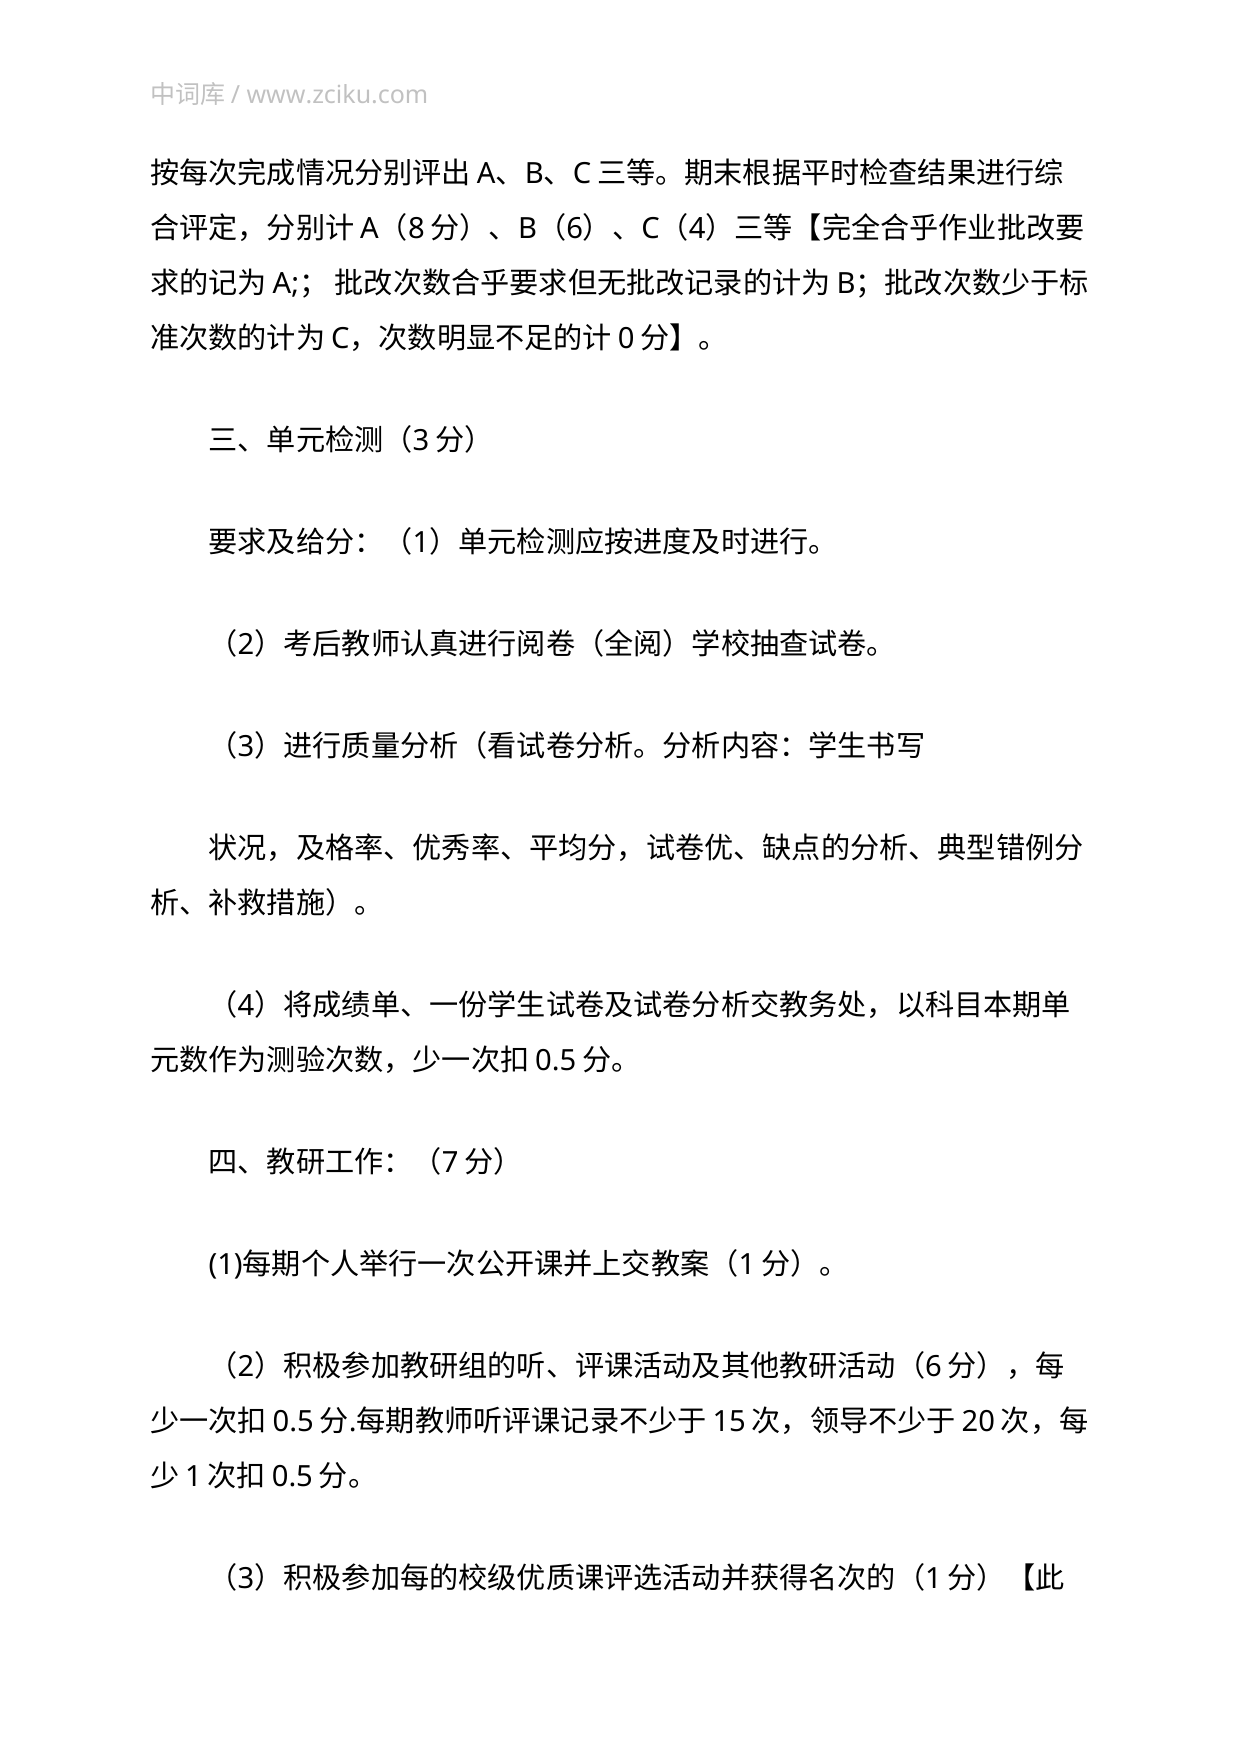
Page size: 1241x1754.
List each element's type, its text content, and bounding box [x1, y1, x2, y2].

text (1)每期个人举行一次公开课并上交教案（1分）。 [150, 1241, 1090, 1283]
text 要求及给分：（1）单元检测应按进度及时进行。 [150, 519, 1090, 561]
text 三、单元检测（3分） [150, 417, 1090, 459]
text （2）考后教师认真进行阅卷（全阅）学校抽查试卷。 [150, 621, 1090, 663]
text （2）积极参加教研组的听、评课活动及其他教研活动（6分），每少一次扣0.5分.每期教师听评课记录不少于15次，领导不少于20次，每少1次扣0.5分。 [150, 1342, 1090, 1495]
text 四、教研工作：（7分） [150, 1138, 1090, 1181]
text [150, 1554, 1090, 1597]
text （4）将成绩单、一份学生试卷及试卷分析交教务处，以科目本期单元数作为测验次数，少一次扣0.5分。 [150, 982, 1090, 1079]
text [150, 150, 1090, 357]
text （3）进行质量分析（看试卷分析。分析内容：学生书写 [150, 723, 1090, 765]
text 状况，及格率、优秀率、平均分，试卷优、缺点的分析、典型错例分析、补救措施）。 [150, 825, 1090, 922]
